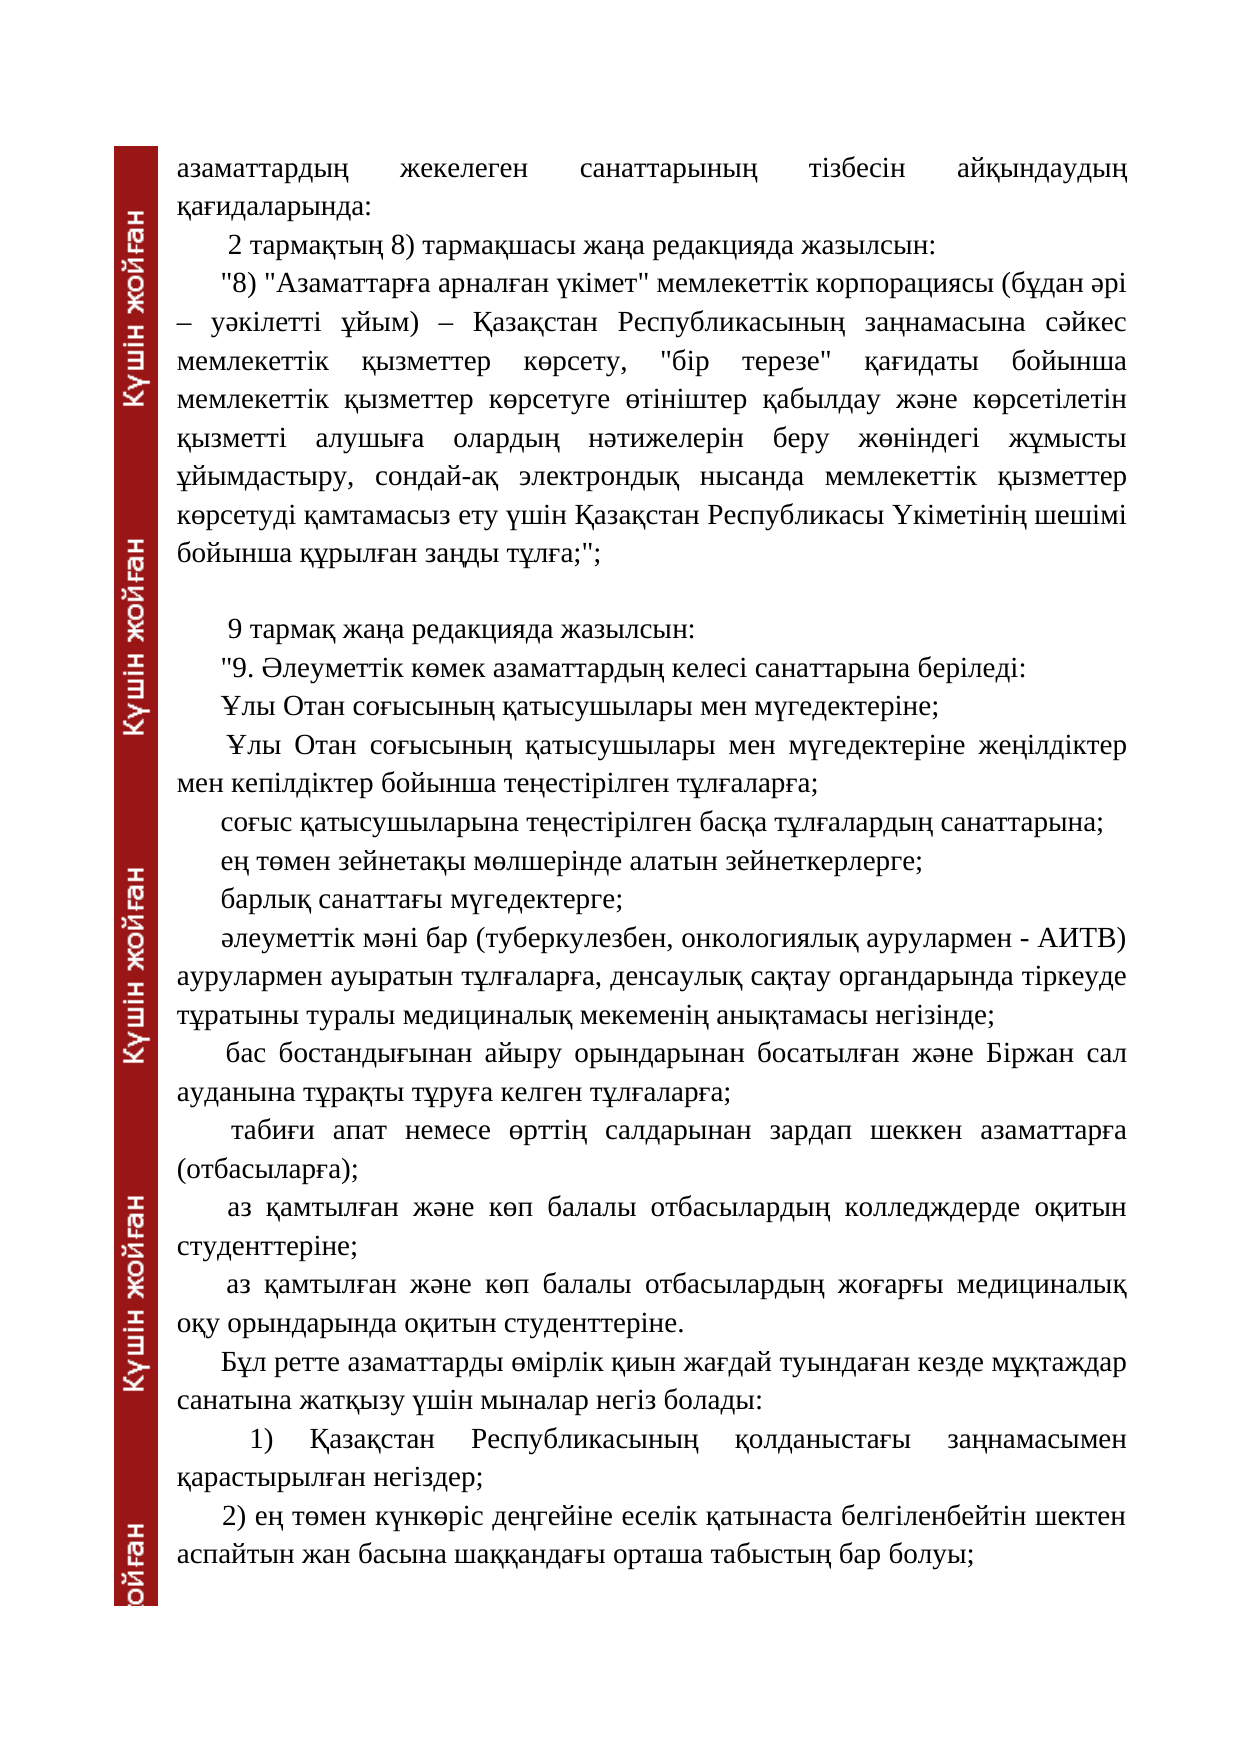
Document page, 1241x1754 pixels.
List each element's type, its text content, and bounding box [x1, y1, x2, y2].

text бас бостандығынан айыру орындарынан босатылған және Біржан сал ауданына тұрақты тұруға келген тұлғаларға; [112, 1035, 1128, 1107]
picture [114, 1570, 158, 1606]
picture [114, 222, 158, 227]
text әлеуметтік мәні бар (туберкулезбен, онкологиялық аурулармен - АИТВ) аурулармен ауыратын тұлғаларға, денсаулық сақтау органдарында тіркеуде тұратыны туралы медициналық мекеменің анықтамасы негізінде; [112, 920, 1128, 1030]
picture [114, 569, 158, 611]
picture [114, 722, 158, 727]
text 1) Қазақстан Республикасының қолданыстағы заңнамасымен қарастырылған негіздер; [112, 1421, 1128, 1493]
text барлық санаттағы мүгедектерге; [112, 881, 1128, 915]
picture [114, 799, 158, 804]
text ең төмен зейнетақы мөлшерінде алатын зейнеткерлерге; [112, 843, 1128, 876]
picture [114, 1107, 158, 1112]
text "9. Әлеуметтік көмек азаматтардың келесі санаттарына беріледі: [112, 650, 1128, 683]
picture [114, 683, 158, 688]
picture [114, 1416, 158, 1421]
text Бұл ретте азаматтарды өмірлік қиын жағдай туындаған кезде мұқтаждар санатына жатқызу үшін мыналар негіз болады: [112, 1344, 1128, 1416]
text 9 тармақ жаңа редакцияда жазылсын: [112, 611, 1128, 645]
text соғыс қатысушыларына теңестірілген басқа тұлғалардың санаттарына; [112, 804, 1128, 838]
picture [114, 1262, 158, 1267]
text аз қамтылған және көп балалы отбасылардың жоғарғы медициналық оқу орындарында оқитын студенттеріне. [112, 1267, 1128, 1339]
picture [114, 915, 158, 920]
text аз қамтылған және көп балалы отбасылардың колледждерде оқитын студенттеріне; [112, 1189, 1128, 1262]
text 2 тармақтың 8) тармақшасы жаңа редакцияда жазылсын: [112, 227, 1128, 261]
text табиғи апат немесе өрттің салдарынан зардап шеккен азаматтарға (отбасыларға); [112, 1112, 1128, 1184]
picture [114, 876, 158, 881]
picture [114, 1184, 158, 1189]
picture [114, 1493, 158, 1498]
text Ұлы Отан соғысының қатысушылары мен мүгедектеріне; [112, 688, 1128, 722]
picture [114, 838, 158, 843]
picture [114, 1030, 158, 1035]
text 2) ең төмен күнкөріс деңгейіне еселік қатынаста белгіленбейтін шектен аспайтын жан басына шаққандағы орташа табыстың бар болуы; [112, 1498, 1128, 1570]
text Ұлы Отан соғысының қатысушылары мен мүгедектеріне жеңілдіктер мен кепілдіктер бойынша теңестірілген тұлғаларға; [112, 727, 1128, 799]
picture [114, 1339, 158, 1344]
picture [114, 261, 158, 266]
text "8) "Азаматтарға арналған үкімет" мемлекеттік корпорациясы (бұдан әрі – уәкілетті ұйым) – Қазақстан Республикасының заңнамасына сәйкес мемлекеттік қызметтер көрсету, "бір терезе" қағидаты бойынша мемлекеттік қызметтер көрсетуге өтініштер қабылдау және көрсетілетін қызметті алушыға олардың нәтижелерін беру жөніндегі жұмысты ұйымдастыру, сондай-ақ электрондық нысанда мемлекеттік қызметтер көрсетуді қамтамасыз ету үшін Қазақстан Республикасы Үкіметінің шешімі бойынша құрылған заңды тұлға;"; [112, 266, 1128, 569]
picture [114, 645, 158, 650]
picture [114, 146, 158, 150]
